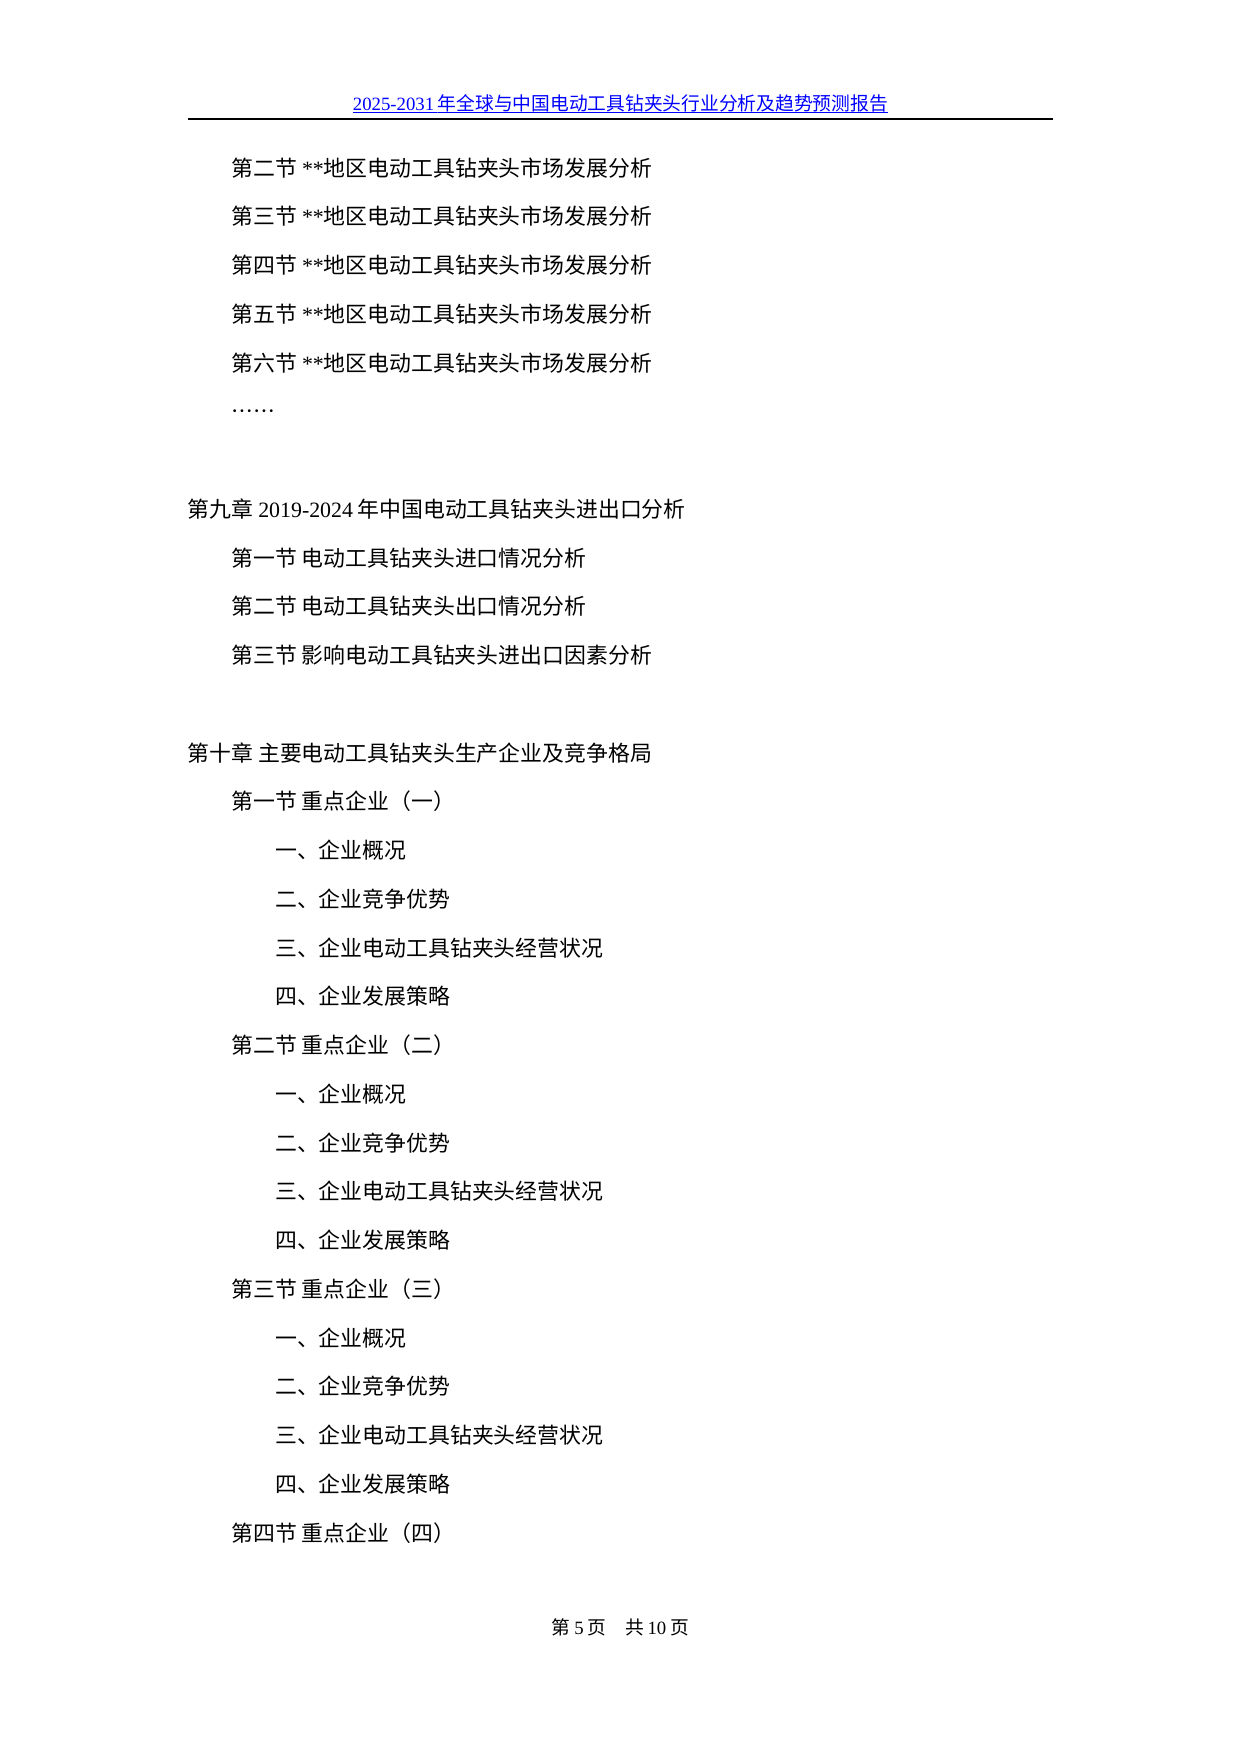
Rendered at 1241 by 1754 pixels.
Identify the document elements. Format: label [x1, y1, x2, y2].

text [187, 150, 1053, 1548]
